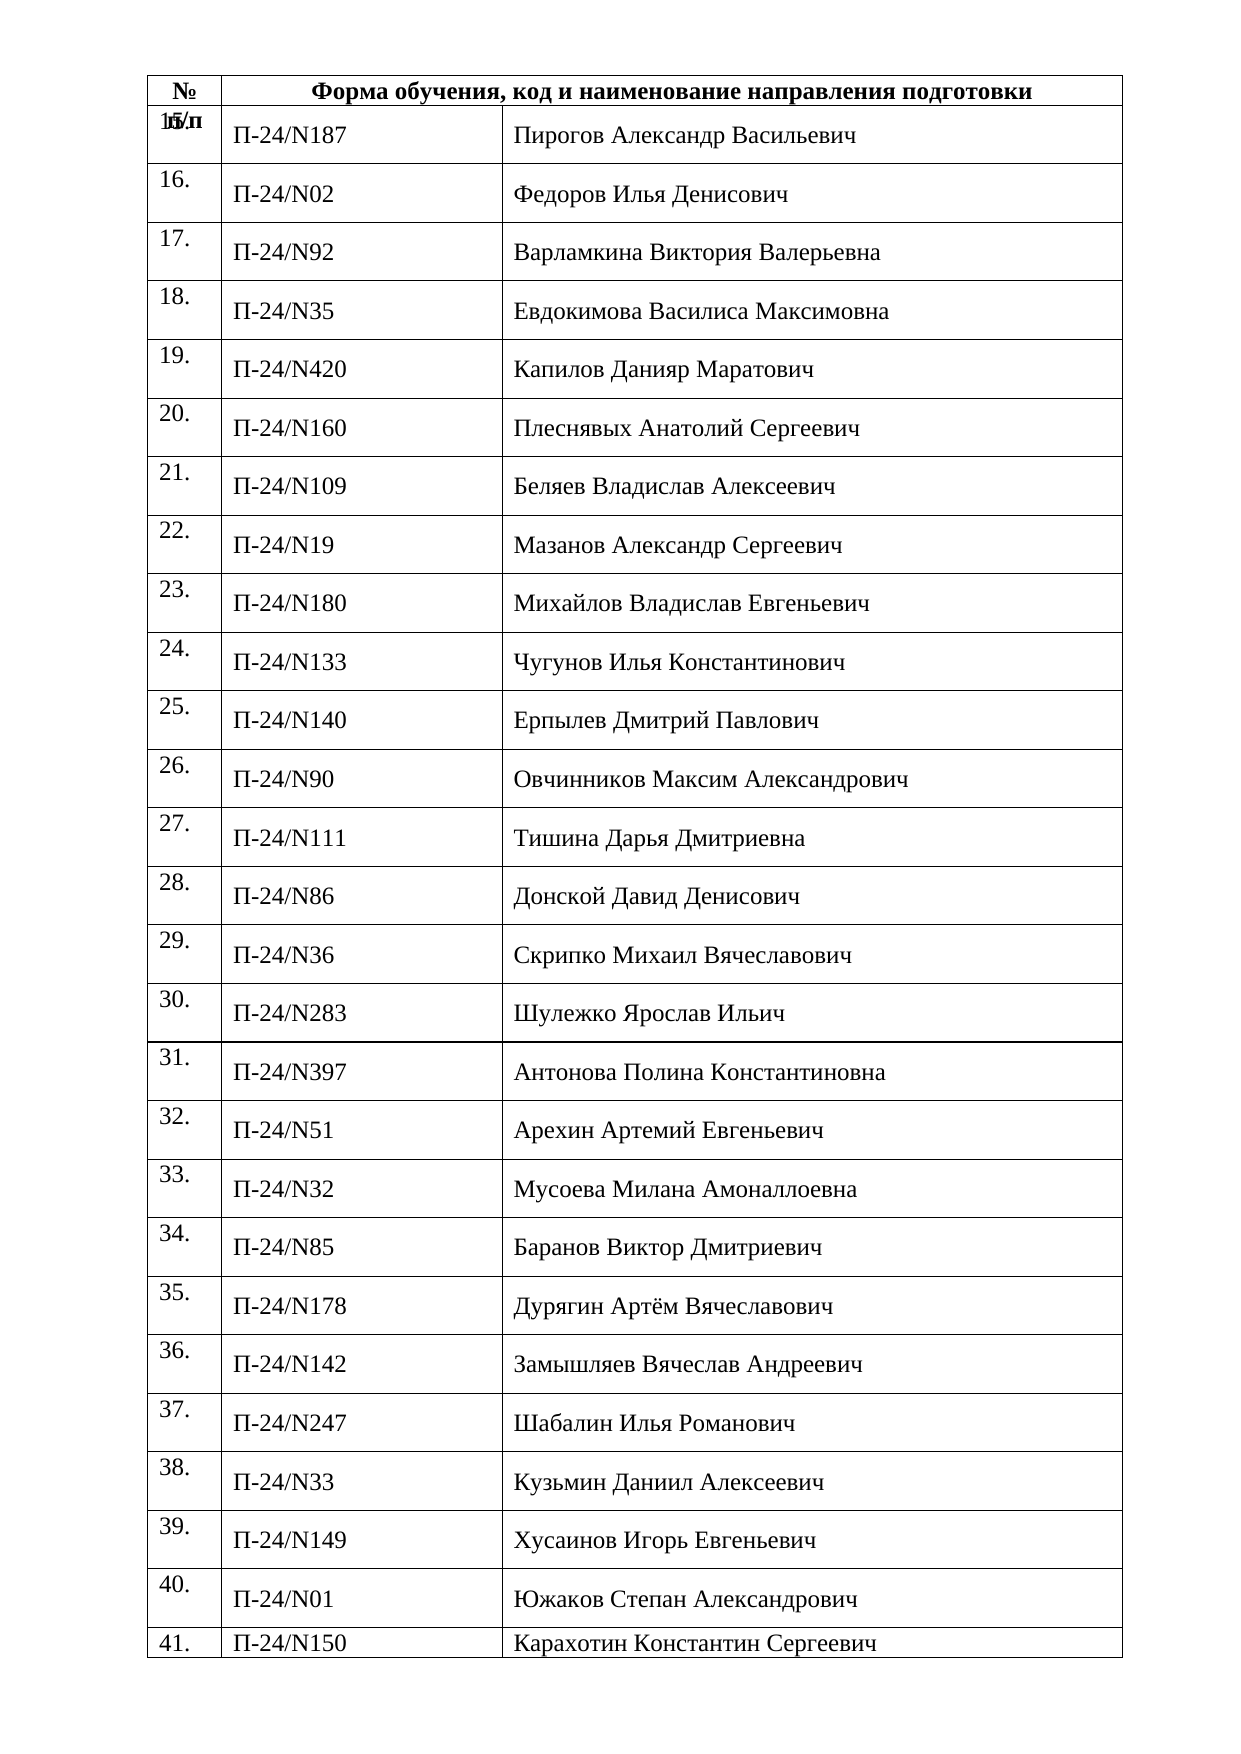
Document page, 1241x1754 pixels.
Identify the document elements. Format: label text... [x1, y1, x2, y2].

table_cell Мусоева Милана Амоналлоевна [503, 1160, 1122, 1217]
table_cell Капилов Данияр Маратович [503, 340, 1122, 397]
table_cell П-24/N142 [222, 1335, 502, 1393]
table_cell Замышляев Вячеслав Андреевич [503, 1335, 1122, 1393]
table_cell Хусаинов Игорь Евгеньевич [503, 1511, 1122, 1568]
table_cell Михайлов Владислав Евгеньевич [503, 574, 1122, 632]
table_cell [503, 1628, 1122, 1657]
table_cell Арехин Артемий Евгеньевич [503, 1101, 1122, 1158]
table_cell Мазанов Александр Сергеевич [503, 516, 1122, 573]
table_cell [148, 574, 221, 632]
table_cell Пирогов Александр Васильевич [503, 106, 1122, 163]
table_cell [148, 1043, 221, 1100]
table_cell [148, 164, 221, 222]
table_cell Дурягин Артём Вячеславович [503, 1277, 1122, 1334]
table_cell П-24/N111 [222, 808, 502, 866]
table_cell [148, 1160, 221, 1217]
table_cell Евдокимова Василиса Максимовна [503, 281, 1122, 339]
table_cell П-24/N35 [222, 281, 502, 339]
table_cell [148, 867, 221, 924]
table_cell Тишина Дарья Дмитриевна [503, 808, 1122, 866]
table_cell Антонова Полина Константиновна [503, 1043, 1122, 1100]
table_cell [148, 1335, 221, 1393]
table_cell Южаков Степан Александрович [503, 1569, 1122, 1627]
table_cell Плеснявых Анатолий Сергеевич [503, 399, 1122, 456]
table_cell Беляев Владислав Алексеевич [503, 457, 1122, 514]
table_cell П-24/N140 [222, 691, 502, 749]
table_cell [148, 1511, 221, 1568]
table_cell Скрипко Михаил Вячеславович [503, 925, 1122, 983]
table_cell Донской Давид Денисович [503, 867, 1122, 924]
table_cell [148, 1628, 221, 1657]
table_cell П-24/N180 [222, 574, 502, 632]
table_cell П-24/N149 [222, 1511, 502, 1568]
table_cell П-24/N85 [222, 1218, 502, 1276]
table_cell Кузьмин Даниил Алексеевич [503, 1452, 1122, 1510]
table_cell Ерпылев Дмитрий Павлович [503, 691, 1122, 749]
table_cell Варламкина Виктория Валерьевна [503, 223, 1122, 280]
table_cell П-24/N160 [222, 399, 502, 456]
table_cell [148, 457, 221, 514]
table_cell П-24/N51 [222, 1101, 502, 1158]
table_cell Чугунов Илья Константинович [503, 633, 1122, 690]
table_cell [148, 1569, 221, 1627]
table_cell Федоров Илья Денисович [503, 164, 1122, 222]
table_cell П-24/N92 [222, 223, 502, 280]
table_cell П-24/N86 [222, 867, 502, 924]
table_cell П-24/N178 [222, 1277, 502, 1334]
table_cell П-24/N109 [222, 457, 502, 514]
table_cell П-24/N33 [222, 1452, 502, 1510]
table_cell П-24/N36 [222, 925, 502, 983]
table_cell [148, 1452, 221, 1510]
table_cell П-24/N247 [222, 1394, 502, 1451]
table_cell [148, 516, 221, 573]
table_cell [148, 925, 221, 983]
table_cell [148, 750, 221, 807]
table_header № п/п [148, 76, 221, 105]
table_cell [148, 281, 221, 339]
table_cell П-24/N397 [222, 1043, 502, 1100]
table_cell [148, 1277, 221, 1334]
table_cell П-24/N150 [222, 1628, 502, 1657]
table_cell П-24/N90 [222, 750, 502, 807]
table_cell П-24/N02 [222, 164, 502, 222]
table_cell П-24/N01 [222, 1569, 502, 1627]
table_cell [148, 1218, 221, 1276]
table_cell Шулежко Ярослав Ильич [503, 984, 1122, 1041]
table_cell П-24/N19 [222, 516, 502, 573]
table_cell [148, 106, 221, 163]
table_cell [148, 1101, 221, 1158]
table_cell П-24/N420 [222, 340, 502, 397]
table_cell [148, 808, 221, 866]
table_cell Овчинников Максим Александрович [503, 750, 1122, 807]
table_cell [148, 691, 221, 749]
table_cell Баранов Виктор Дмитриевич [503, 1218, 1122, 1276]
table_cell П-24/N133 [222, 633, 502, 690]
table_cell [148, 399, 221, 456]
table_cell [148, 340, 221, 397]
table_cell Шабалин Илья Романович [503, 1394, 1122, 1451]
table_cell [148, 1394, 221, 1451]
table_cell [148, 984, 221, 1041]
table_header Форма обучения, код и наименование направления подготовки [222, 76, 1122, 105]
table_cell П-24/N187 [222, 106, 502, 163]
table_cell [148, 633, 221, 690]
table_cell П-24/N283 [222, 984, 502, 1041]
table_cell П-24/N32 [222, 1160, 502, 1217]
table_cell [148, 223, 221, 280]
